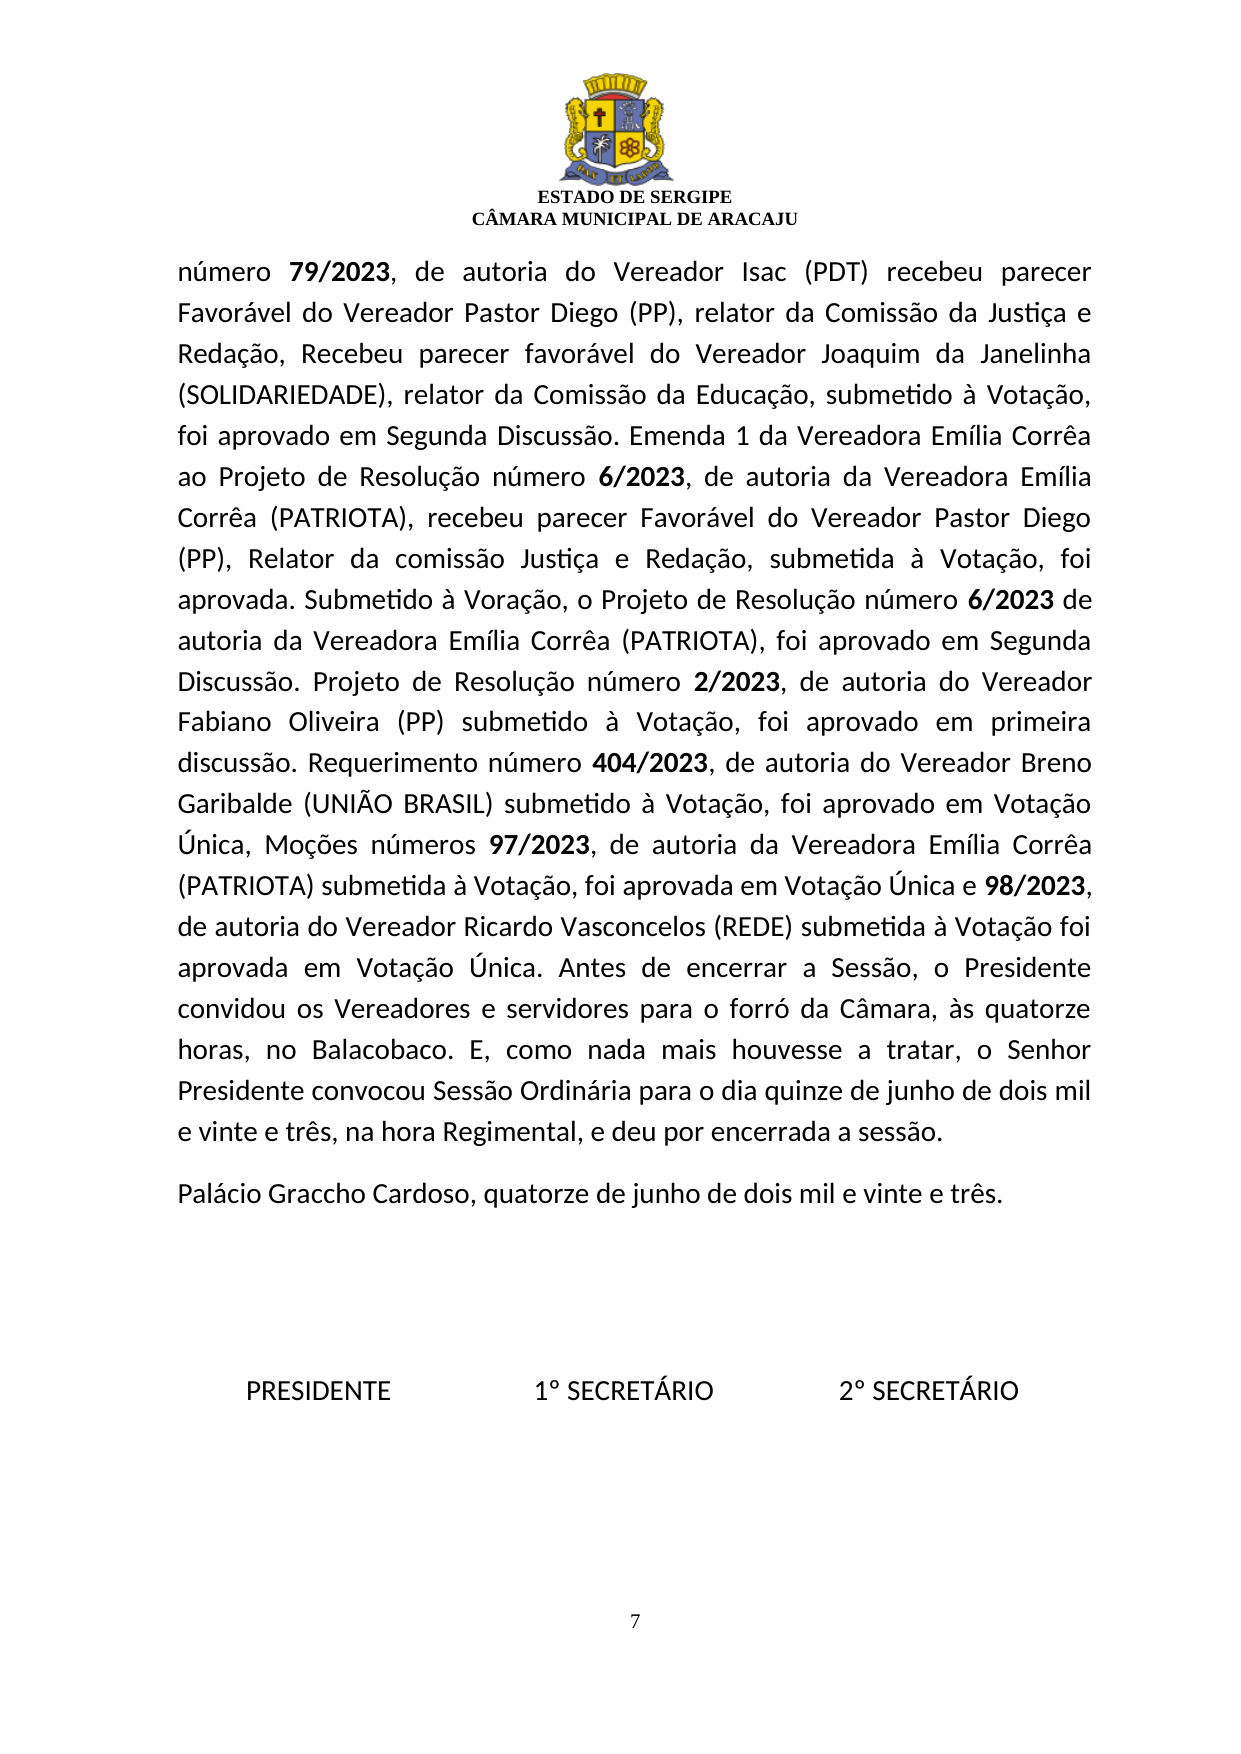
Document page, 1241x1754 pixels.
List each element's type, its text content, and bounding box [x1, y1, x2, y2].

table_header PRESIDENTE [167, 1361, 470, 1422]
table_header 1º SECRETÁRIO [472, 1361, 775, 1422]
text Palácio Graccho Cardoso, quatorze de junho de dois mil e vinte e três. [177, 1175, 1092, 1210]
table_header 2º SECRETÁRIO [777, 1361, 1080, 1422]
picture [558, 73, 675, 186]
